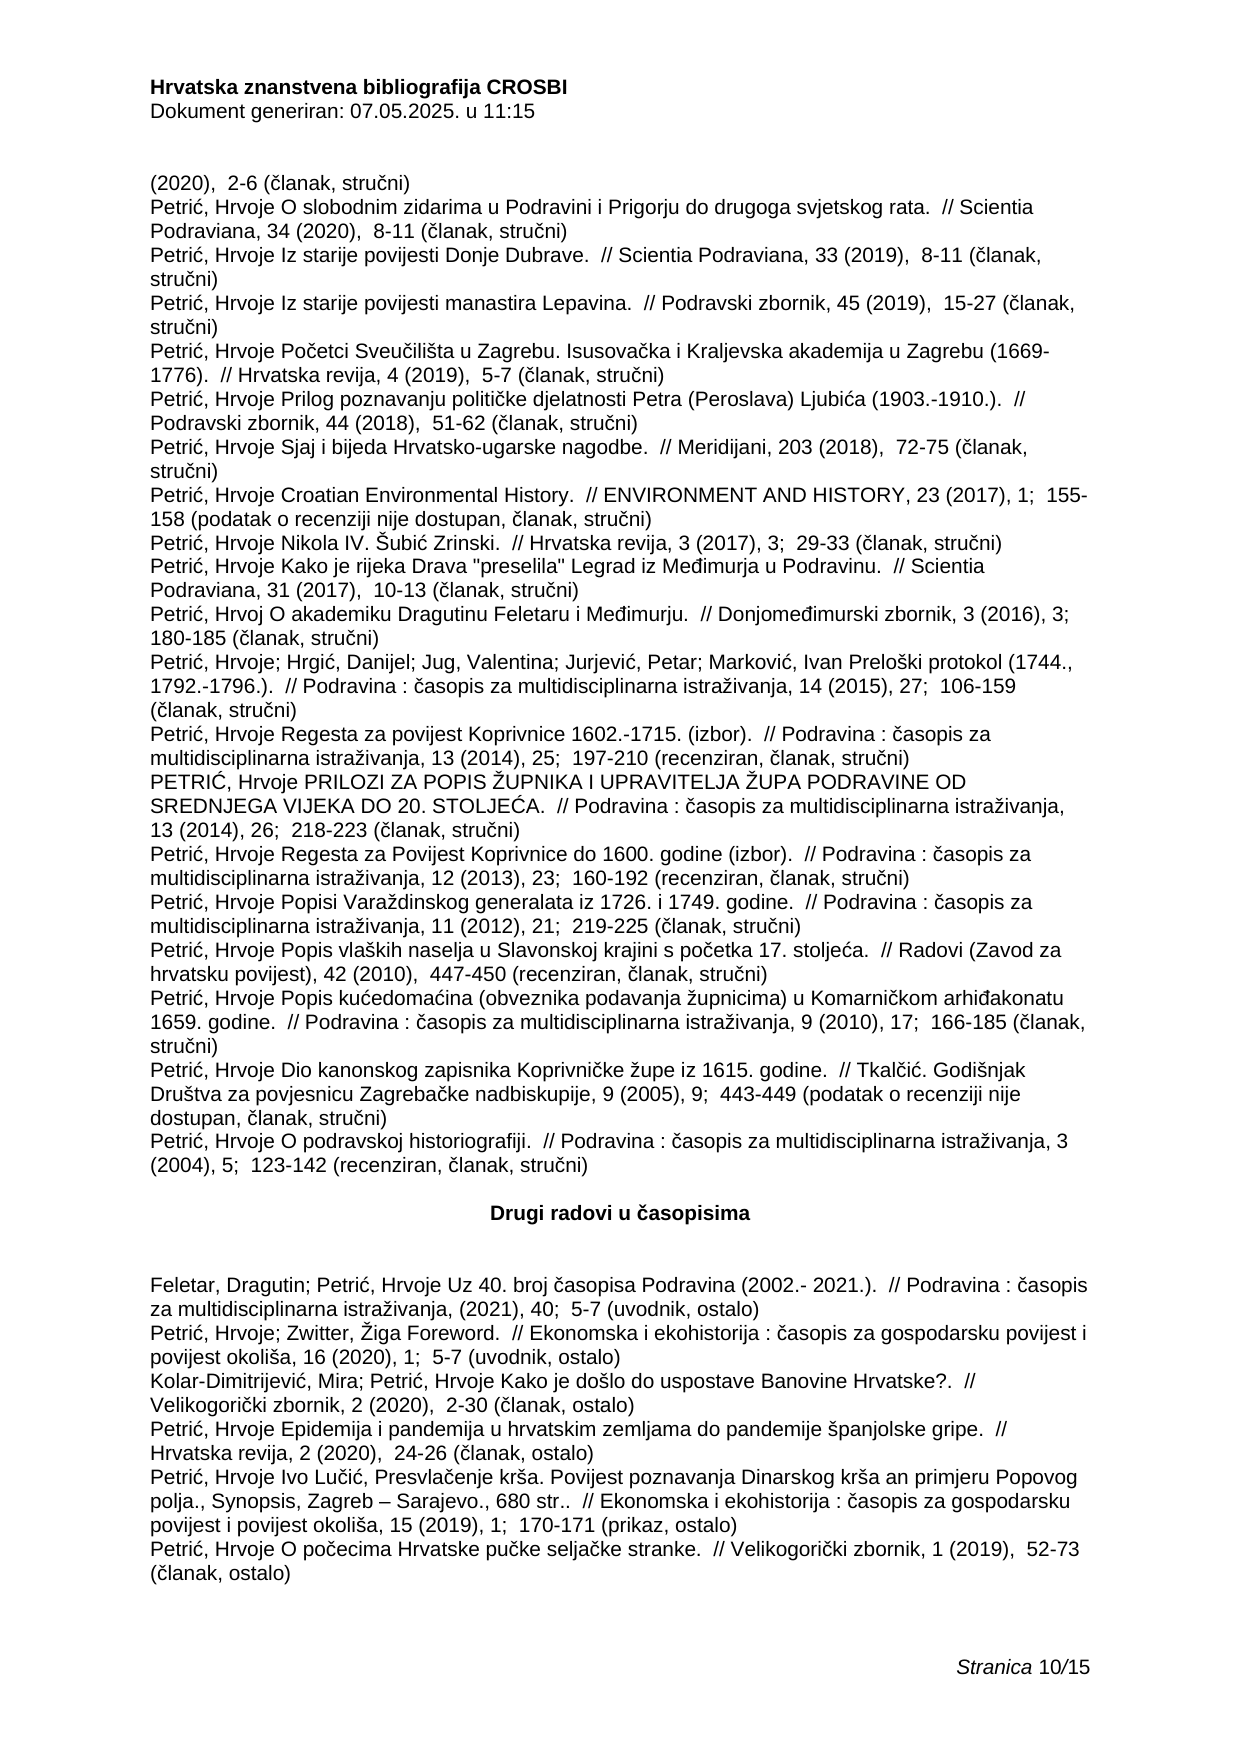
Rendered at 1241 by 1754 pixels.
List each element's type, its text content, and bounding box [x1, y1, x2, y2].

text Petrić, Hrvoje [150, 195, 1090, 243]
text Petrić, Hrvoje; Zwitter, Žiga [150, 1321, 1090, 1369]
text Petrić, Hrvoje [150, 243, 1090, 291]
text Petrić, Hrvoje [150, 890, 1090, 938]
text Petrić, Hrvoje [150, 1465, 1090, 1537]
text Petrić, Hrvoj [150, 602, 1090, 650]
text Petrić, Hrvoje; Hrgić, Danijel; Jug, Valentina; Jurjević, Petar; Marković, Ivan [150, 650, 1090, 722]
text Petrić, Hrvoje [150, 434, 1090, 482]
text Petrić, Hrvoje [150, 842, 1090, 890]
text Petrić, Hrvoje [150, 1537, 1090, 1584]
text Petrić, Hrvoje [150, 171, 1090, 195]
text Feletar, Dragutin; Petrić, Hrvoje [150, 1273, 1090, 1321]
text Petrić, Hrvoje [150, 291, 1090, 339]
text PETRIĆ, Hrvoje [150, 770, 1090, 842]
text Petrić, Hrvoje [150, 938, 1090, 986]
text Petrić, Hrvoje [150, 1417, 1090, 1465]
text Petrić, Hrvoje [150, 554, 1090, 602]
text Petrić, Hrvoje [150, 530, 1090, 554]
text Petrić, Hrvoje [150, 722, 1090, 770]
text Petrić, Hrvoje [150, 1129, 1090, 1177]
text Kolar-Dimitrijević, Mira; Petrić, Hrvoje [150, 1369, 1090, 1417]
text Petrić, Hrvoje [150, 986, 1090, 1057]
text Petrić, Hrvoje [150, 387, 1090, 434]
text Petrić, Hrvoje [150, 482, 1090, 530]
text Petrić, Hrvoje [150, 1057, 1090, 1129]
text Petrić, Hrvoje [150, 339, 1090, 387]
subtitle Drugi radovi u časopisima [150, 1201, 1090, 1225]
